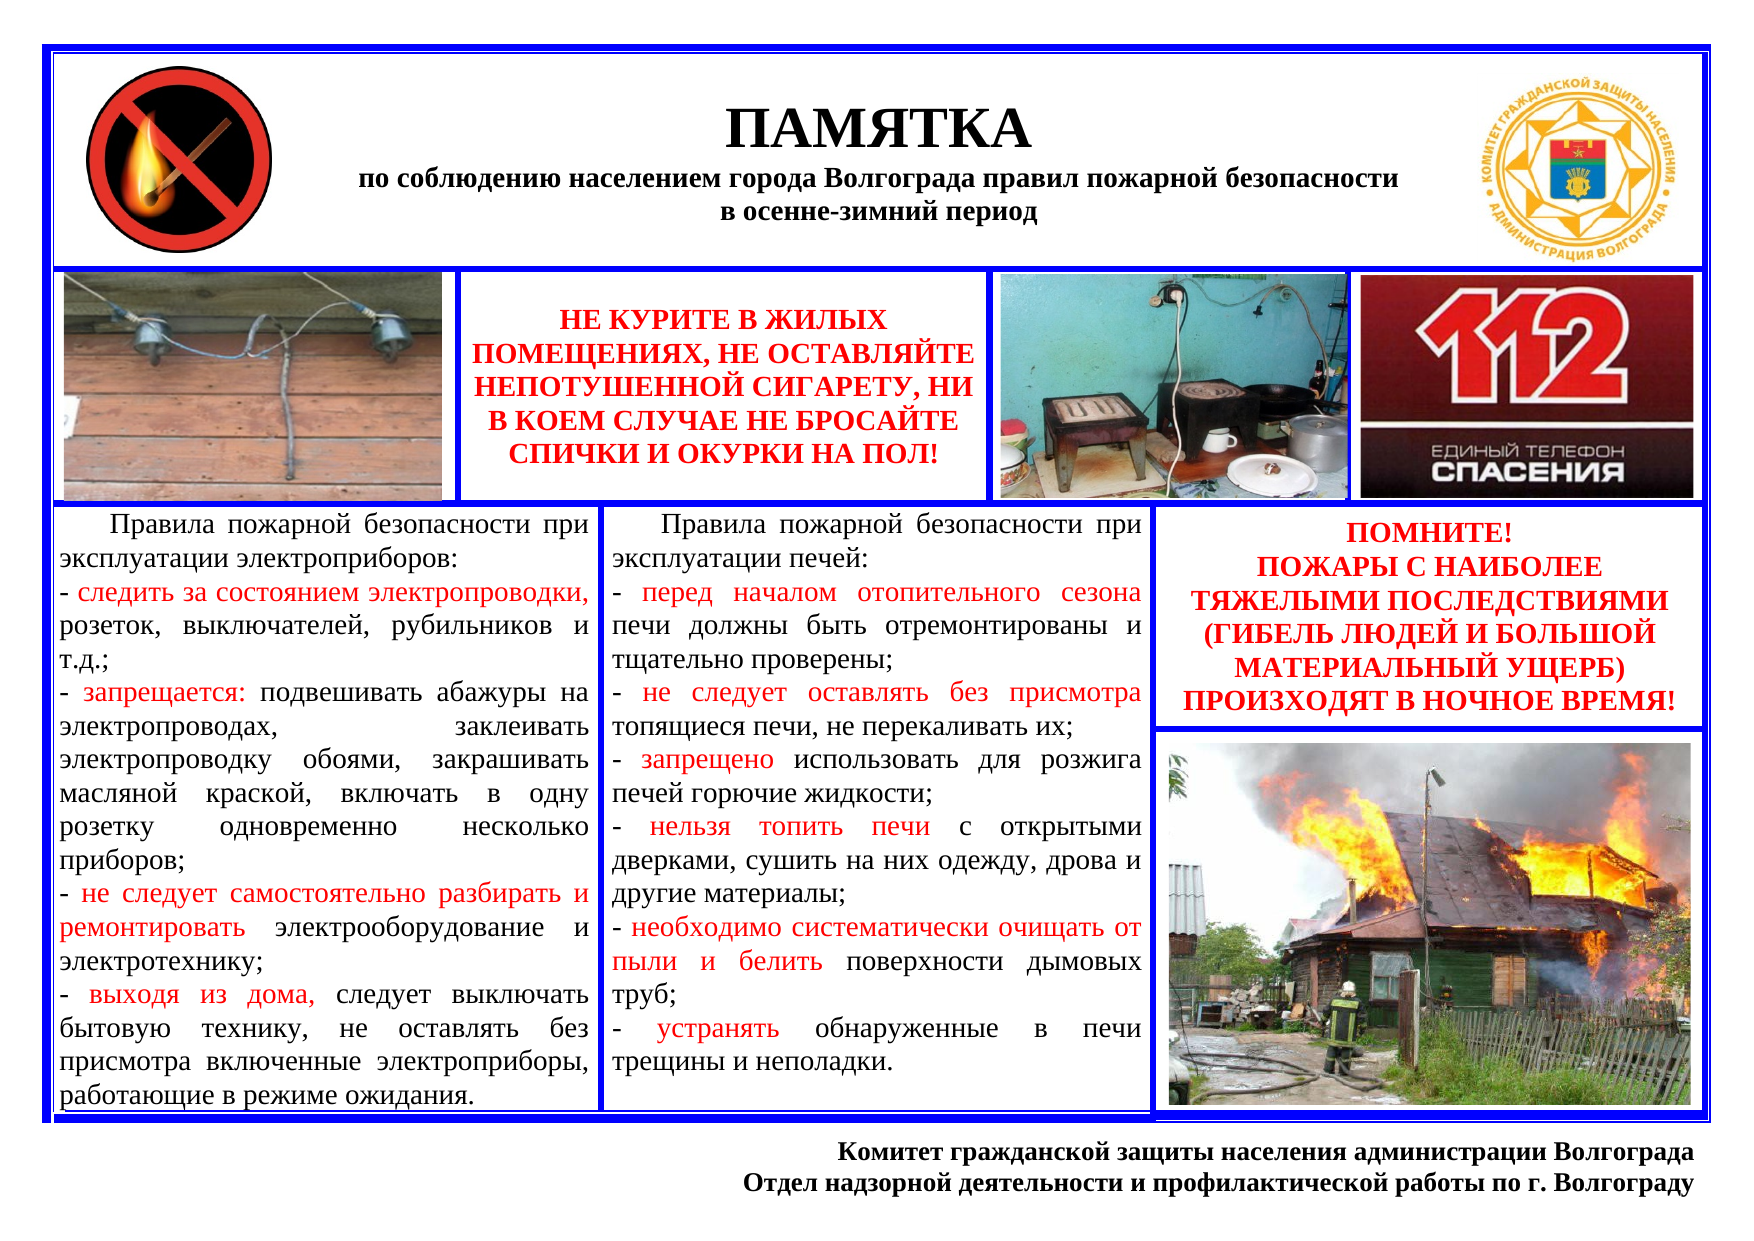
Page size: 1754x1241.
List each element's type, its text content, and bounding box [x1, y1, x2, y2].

table_cell [993, 272, 1345, 500]
table_header ПАМЯТКА по соблюдению населением города Волгограда правил пожарной безопасности в осенне-зимний период [310, 54, 1447, 266]
table_cell [1351, 272, 1702, 500]
picture [1360, 275, 1694, 498]
table_cell Правила пожарной безопасности при эксплуатации электроприборов: - следить за состоянием электропроводки, розеток, выключателей, рубильников и т.д.; - запрещается: подвешивать абажуры на электропроводах, заклеивать электропроводку обоями, закрашивать масляной краской, включать в одну розетку одновременно несколько приборов; - не следует самостоятельно разбирать и ремонтировать электрооборудование и электротехнику; - выходя из дома, следует выключать бытовую технику, не оставлять без присмотра включенные электроприборы, работающие в режиме ожидания. [54, 507, 598, 1110]
table_cell Правила пожарной безопасности при эксплуатации печей: - перед началом отопительного сезона печи должны быть отремонтированы и тщательно проверены; - не следует оставлять без присмотра топящиеся печи, не перекаливать их; - запрещено использовать для розжига печей горючие жидкости; - нельзя топить печи с открытыми дверками, сушить на них одежду, дрова и другие материалы; - необходимо систематически очищать от пыли и белить поверхности дымовых труб; - устранять обнаруженные в печи трещины и неполадки. [604, 507, 1150, 1110]
table_cell [1156, 732, 1702, 1110]
table_cell ПОМНИТЕ! ПОЖАРЫ С НАИБОЛЕЕ ТЯЖЕЛЫМИ ПОСЛЕДСТВИЯМИ (ГИБЕЛЬ ЛЮДЕЙ И БОЛЬШОЙ МАТЕРИАЛЬНЫЙ УЩЕРБ) ПРОИЗХОДЯТ В НОЧНОЕ ВРЕМЯ! [1156, 507, 1702, 726]
picture [1000, 274, 1348, 498]
text Отдел надзорной деятельности и профилактической работы по г. Волгограду [59, 1166, 1695, 1197]
table_header [54, 54, 310, 266]
text Комитет гражданской защиты населения администрации Волгограда [59, 1135, 1695, 1166]
table_header [1447, 54, 1702, 266]
picture [63, 272, 442, 501]
picture [1477, 73, 1679, 266]
picture [1168, 743, 1691, 1105]
picture [86, 66, 272, 253]
table_cell [442, 272, 455, 500]
table_cell НЕ КУРИТЕ В ЖИЛЫХ ПОМЕЩЕНИЯХ, НЕ ОСТАВЛЯЙТЕ НЕПОТУШЕННОЙ СИГАРЕТУ, НИ В КОЕМ СЛУЧАЕ НЕ БРОСАЙТЕ СПИЧКИ И ОКУРКИ НА ПОЛ! [461, 272, 986, 500]
table_cell [54, 272, 63, 500]
